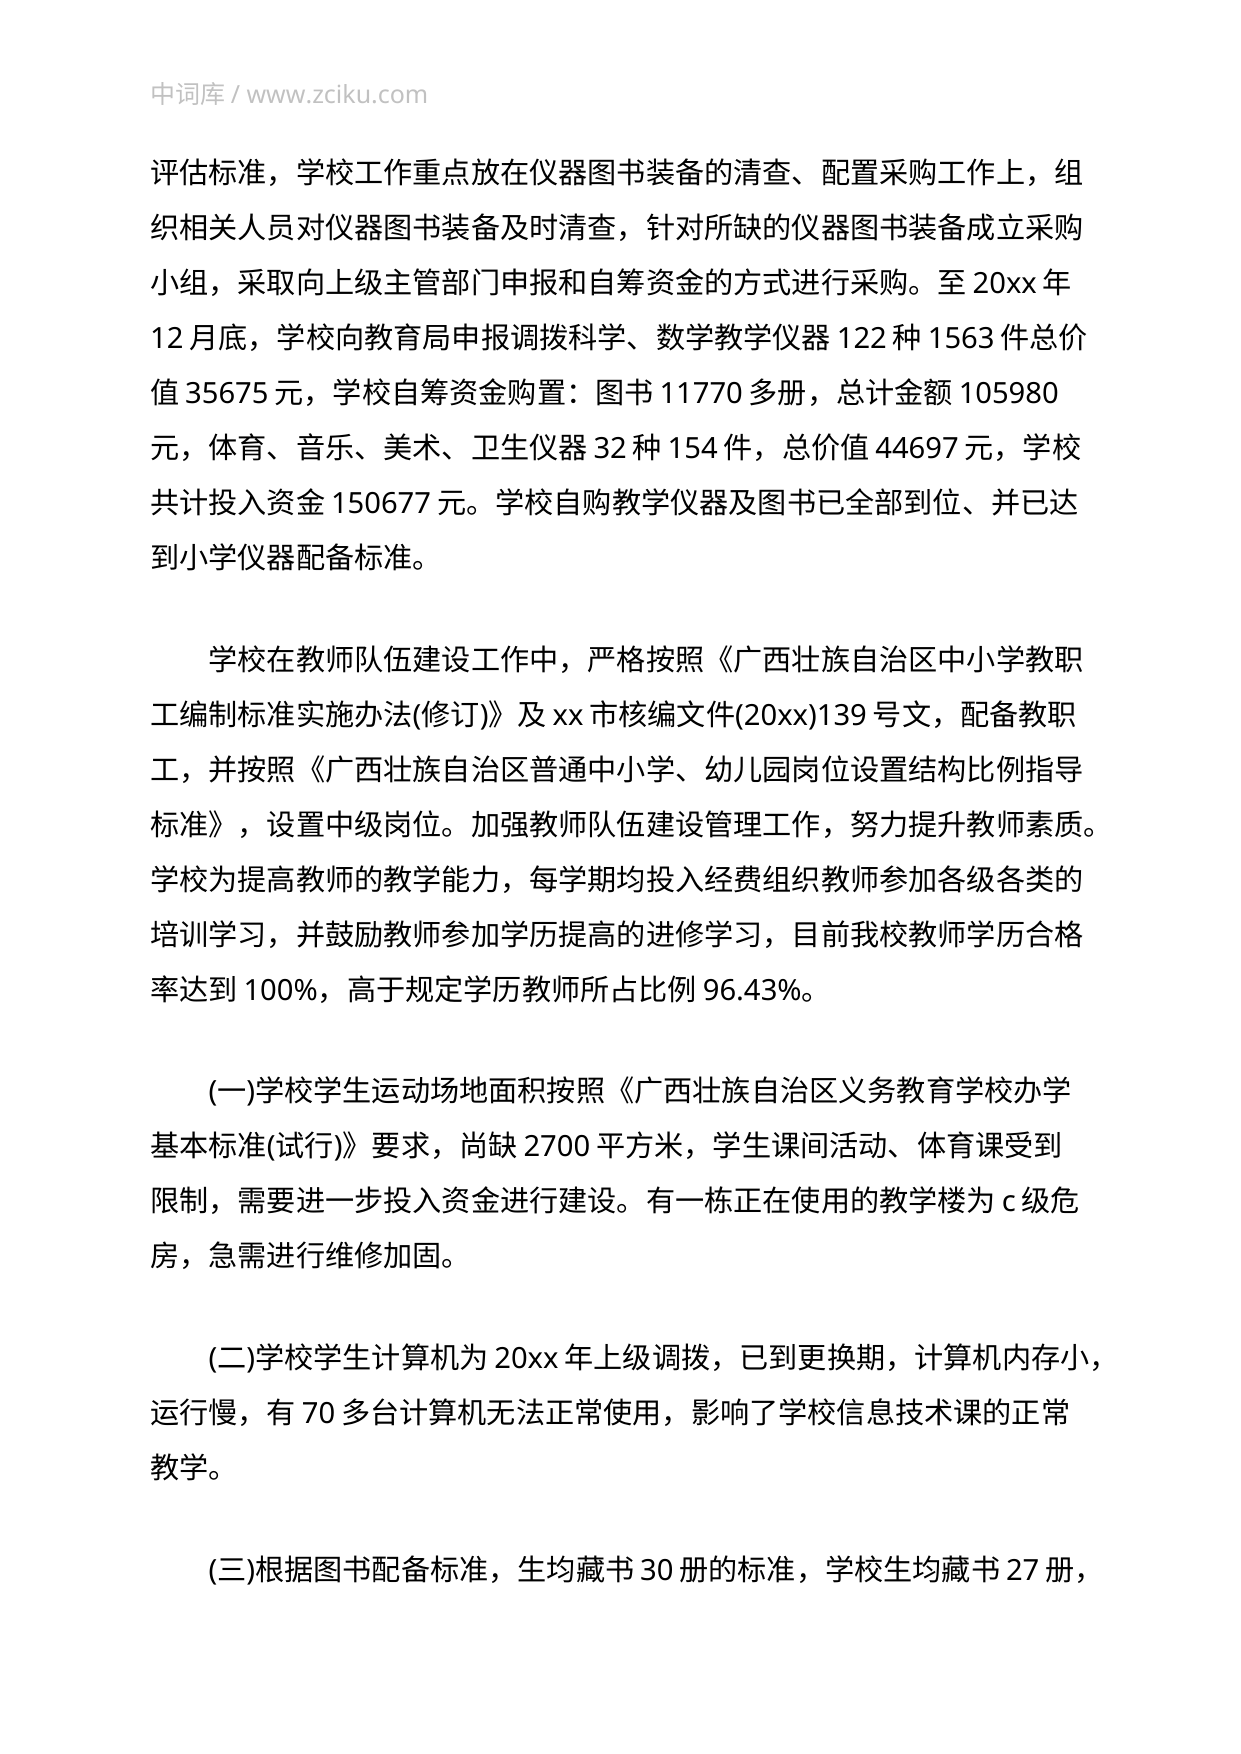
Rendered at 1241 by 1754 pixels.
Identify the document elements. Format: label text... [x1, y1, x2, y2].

text (二)学校学生计算机为20xx年上级调拨，已到更换期，计算机内存小，运行慢，有70多台计算机无法正常使用，影响了学校信息技术课的正常教学。 [150, 1335, 1090, 1487]
text (一)学校学生运动场地面积按照《广西壮族自治区义务教育学校办学基本标准(试行)》要求，尚缺2700平方米，学生课间活动、体育课受到限制，需要进一步投入资金进行建设。有一栋正在使用的教学楼为c级危房，急需进行维修加固。 [150, 1068, 1090, 1275]
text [150, 150, 1090, 577]
text 学校在教师队伍建设工作中，严格按照《广西壮族自治区中小学教职工编制标准实施办法(修订)》及xx市核编文件(20xx)139号文，配备教职工，并按照《广西壮族自治区普通中小学、幼儿园岗位设置结构比例指导标准》，设置中级岗位。加强教师队伍建设管理工作，努力提升教师素质。学校为提高教师的教学能力，每学期均投入经费组织教师参加各级各类的培训学习，并鼓励教师参加学历提高的进修学习，目前我校教师学历合格率达到100%，高于规定学历教师所占比例96.43%。 [150, 637, 1090, 1008]
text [150, 1547, 1090, 1589]
